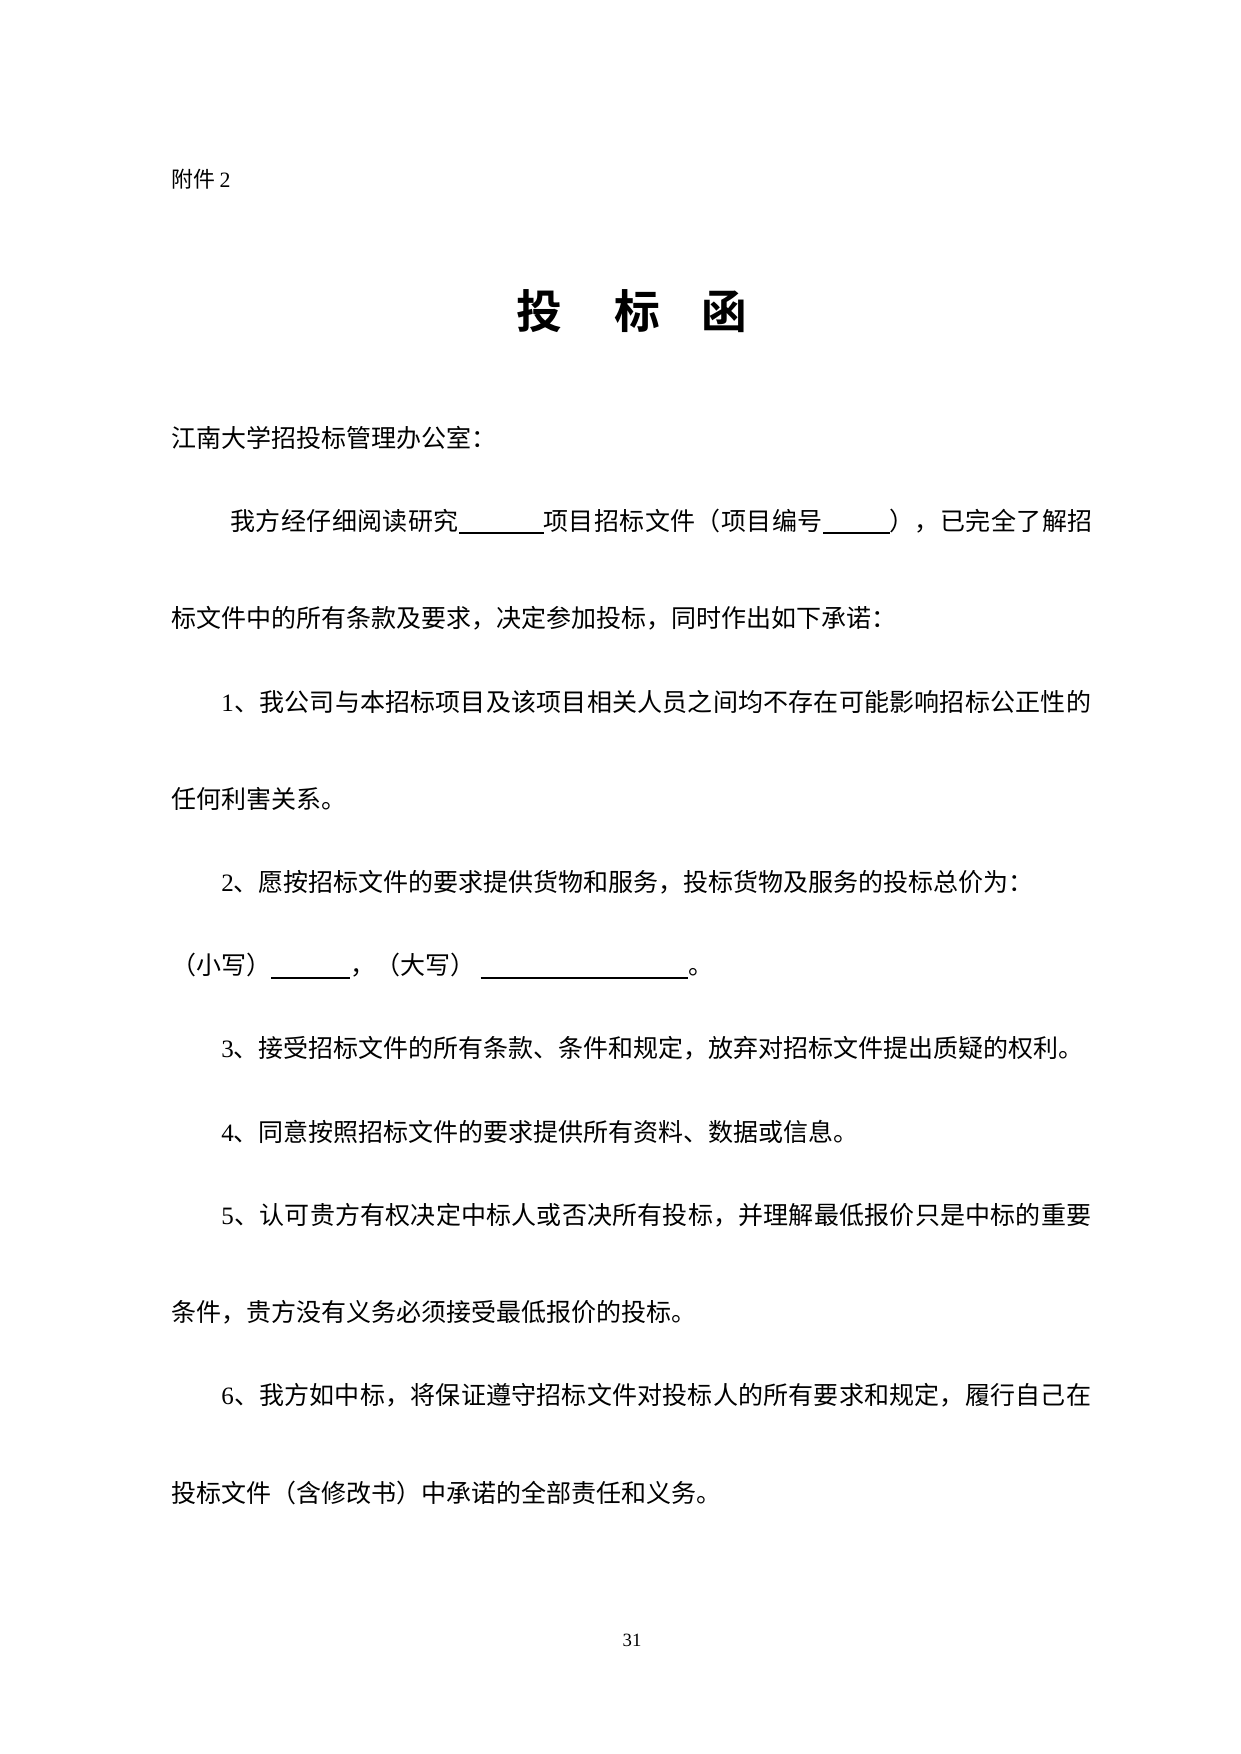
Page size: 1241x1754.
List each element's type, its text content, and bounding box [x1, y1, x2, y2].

text 3、接受招标文件的所有条款、条件和规定，放弃对招标文件提出质疑的权利。 [171, 1014, 1092, 1079]
text 4、同意按照招标文件的要求提供所有资料、数据或信息。 [171, 1098, 1092, 1163]
text 1、我公司与本招标项目及该项目相关人员之间均不存在可能影响招标公正性的任何利害关系。 [171, 668, 1092, 830]
text 投 标 函 [171, 259, 1092, 357]
text 6、我方如中标，将保证遵守招标文件对投标人的所有要求和规定，履行自己在投标文件（含修改书）中承诺的全部责任和义务。 [171, 1361, 1092, 1524]
text 5、认可贵方有权决定中标人或否决所有投标，并理解最低报价只是中标的重要条件，贵方没有义务必须接受最低报价的投标。 [171, 1181, 1092, 1343]
text （小写） ，（大写） 。 [171, 931, 1092, 996]
text 2、愿按招标文件的要求提供货物和服务，投标货物及服务的投标总价为： [171, 848, 1092, 913]
text 附件2 [171, 162, 1092, 194]
text 我方经仔细阅读研究 项目招标文件（项目编号 ），已完全了解招标文件中的所有条款及要求，决定参加投标，同时作出如下承诺： [171, 487, 1092, 649]
text 江南大学招投标管理办公室： [171, 404, 1092, 469]
